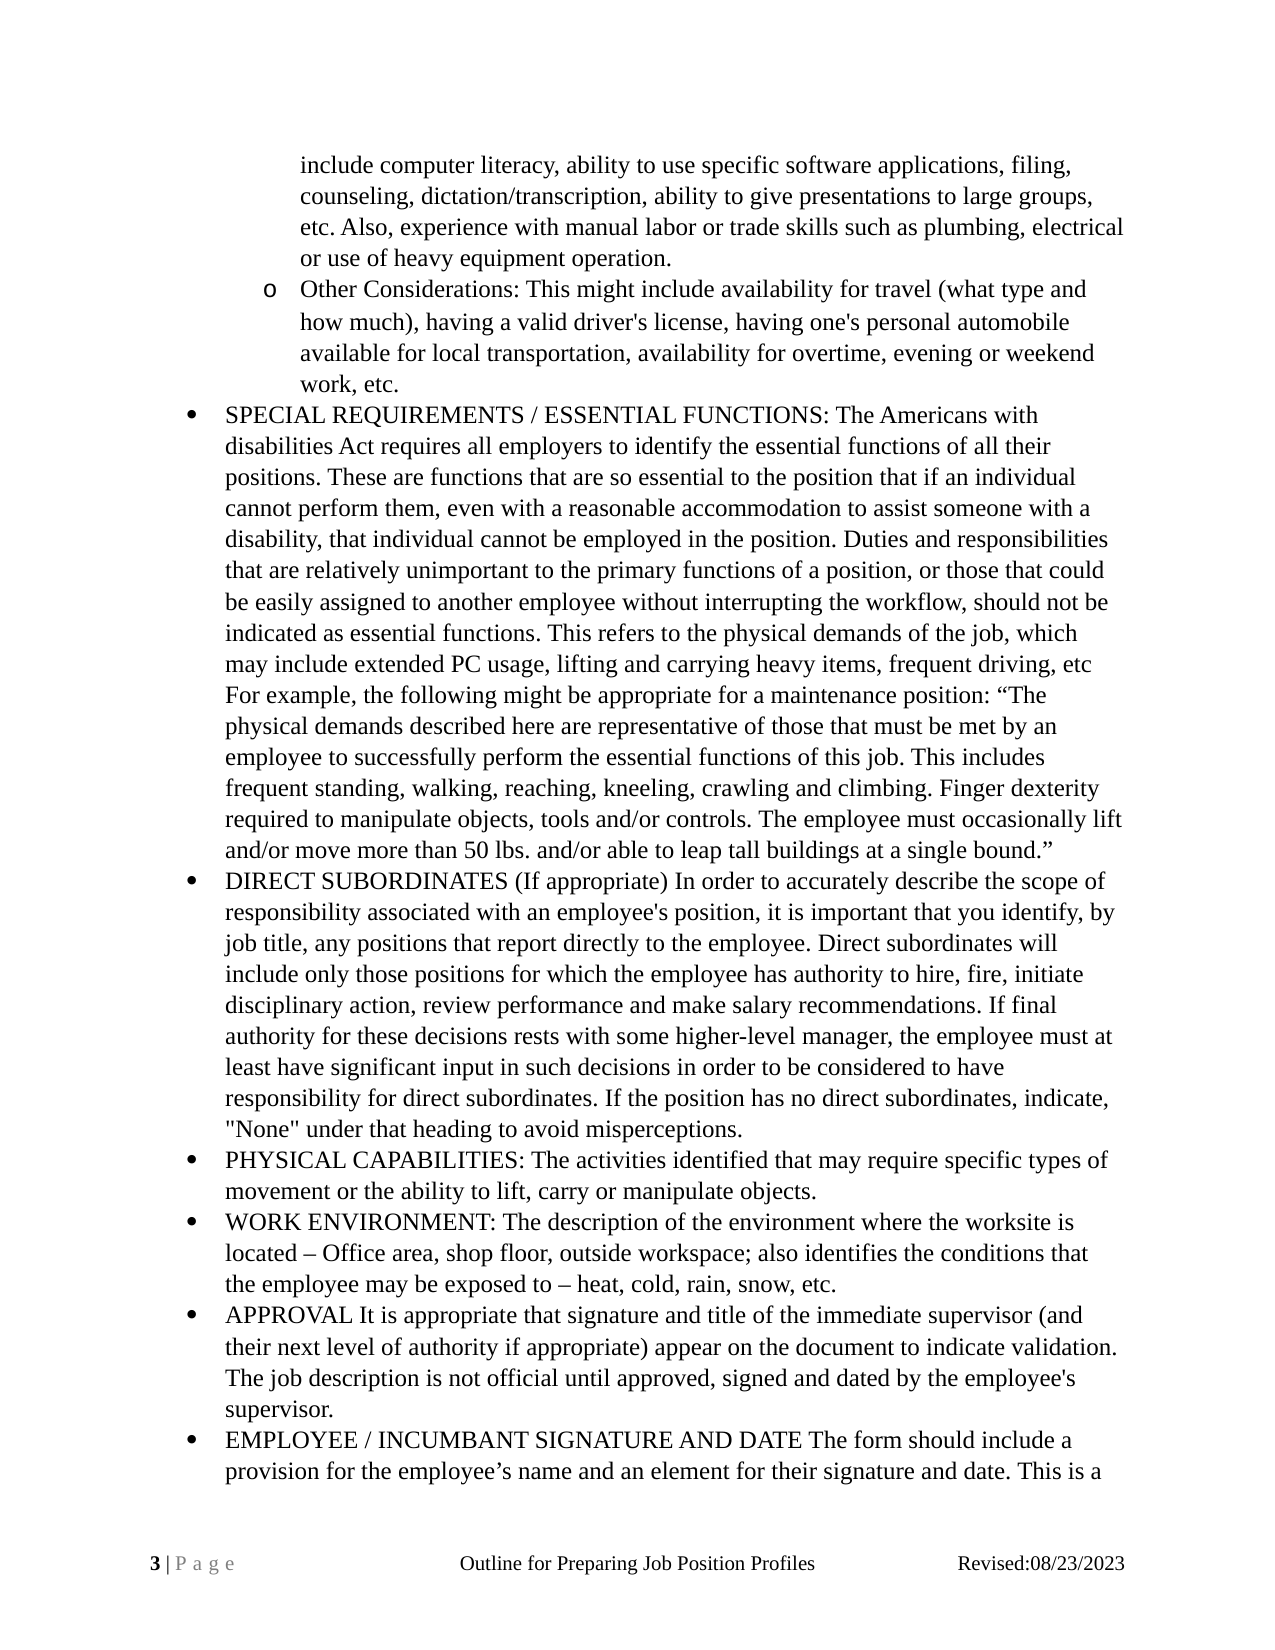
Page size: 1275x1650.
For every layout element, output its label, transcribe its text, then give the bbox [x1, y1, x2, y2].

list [187, 1425, 1125, 1484]
list PHYSICAL CAPABILITIES: The activities identified that may require specific types of movement or the ability to lift, carry or manipulate objects. [187, 1145, 1125, 1205]
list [262, 150, 1125, 272]
list APPROVAL It is appropriate that signature and title of the immediate supervisor (and their next level of authority if appropriate) appear on the document to indicate validation. The job description is not official until approved, signed and dated by the employee's supervisor. [187, 1301, 1125, 1422]
list SPECIAL REQUIREMENTS / ESSENTIAL FUNCTIONS: The Americans with disabilities Act requires all employers to identify the essential functions of all their positions. These are functions that are so essential to the position that if an individual cannot perform them, even with a reasonable accommodation to assist someone with a disability, that individual cannot be employed in the position. Duties and responsibilities that are relatively unimportant to the primary functions of a position, or those that could be easily assigned to another employee without interrupting the workflow, should not be indicated as essential functions. This refers to the physical demands of the job, which may include extended PC usage, lifting and carrying heavy items, frequent driving, etc For example, the following might be appropriate for a maintenance position: “The physical demands described here are representative of those that must be met by an employee to successfully perform the essential functions of this job. This includes frequent standing, walking, reaching, kneeling, crawling and climbing. Finger dexterity required to manipulate objects, tools and/or controls. The employee must occasionally lift and/or move more than 50 lbs. and/or able to leap tall buildings at a single bound.” [187, 400, 1125, 864]
list WORK ENVIRONMENT: The description of the environment where the worksite is located – Office area, shop floor, outside workspace; also identifies the conditions that the employee may be exposed to – heat, cold, rain, snow, etc. [187, 1207, 1125, 1298]
list Other Considerations: This might include availability for travel (what type and how much), having a valid driver's license, having one's personal automobile available for local transportation, availability for overtime, evening or weekend work, etc. [262, 274, 1125, 398]
list DIRECT SUBORDINATES (If appropriate) In order to accurately describe the scope of responsibility associated with an employee's position, it is important that you identify, by job title, any positions that report directly to the employee. Direct subordinates will include only those positions for which the employee has authority to hire, fire, initiate disciplinary action, review performance and make salary recommendations. If final authority for these decisions rests with some higher-level manager, the employee must at least have significant input in such decisions in order to be considered to have responsibility for direct subordinates. If the position has no direct subordinates, indicate, "None" under that heading to avoid misperceptions. [187, 866, 1125, 1143]
